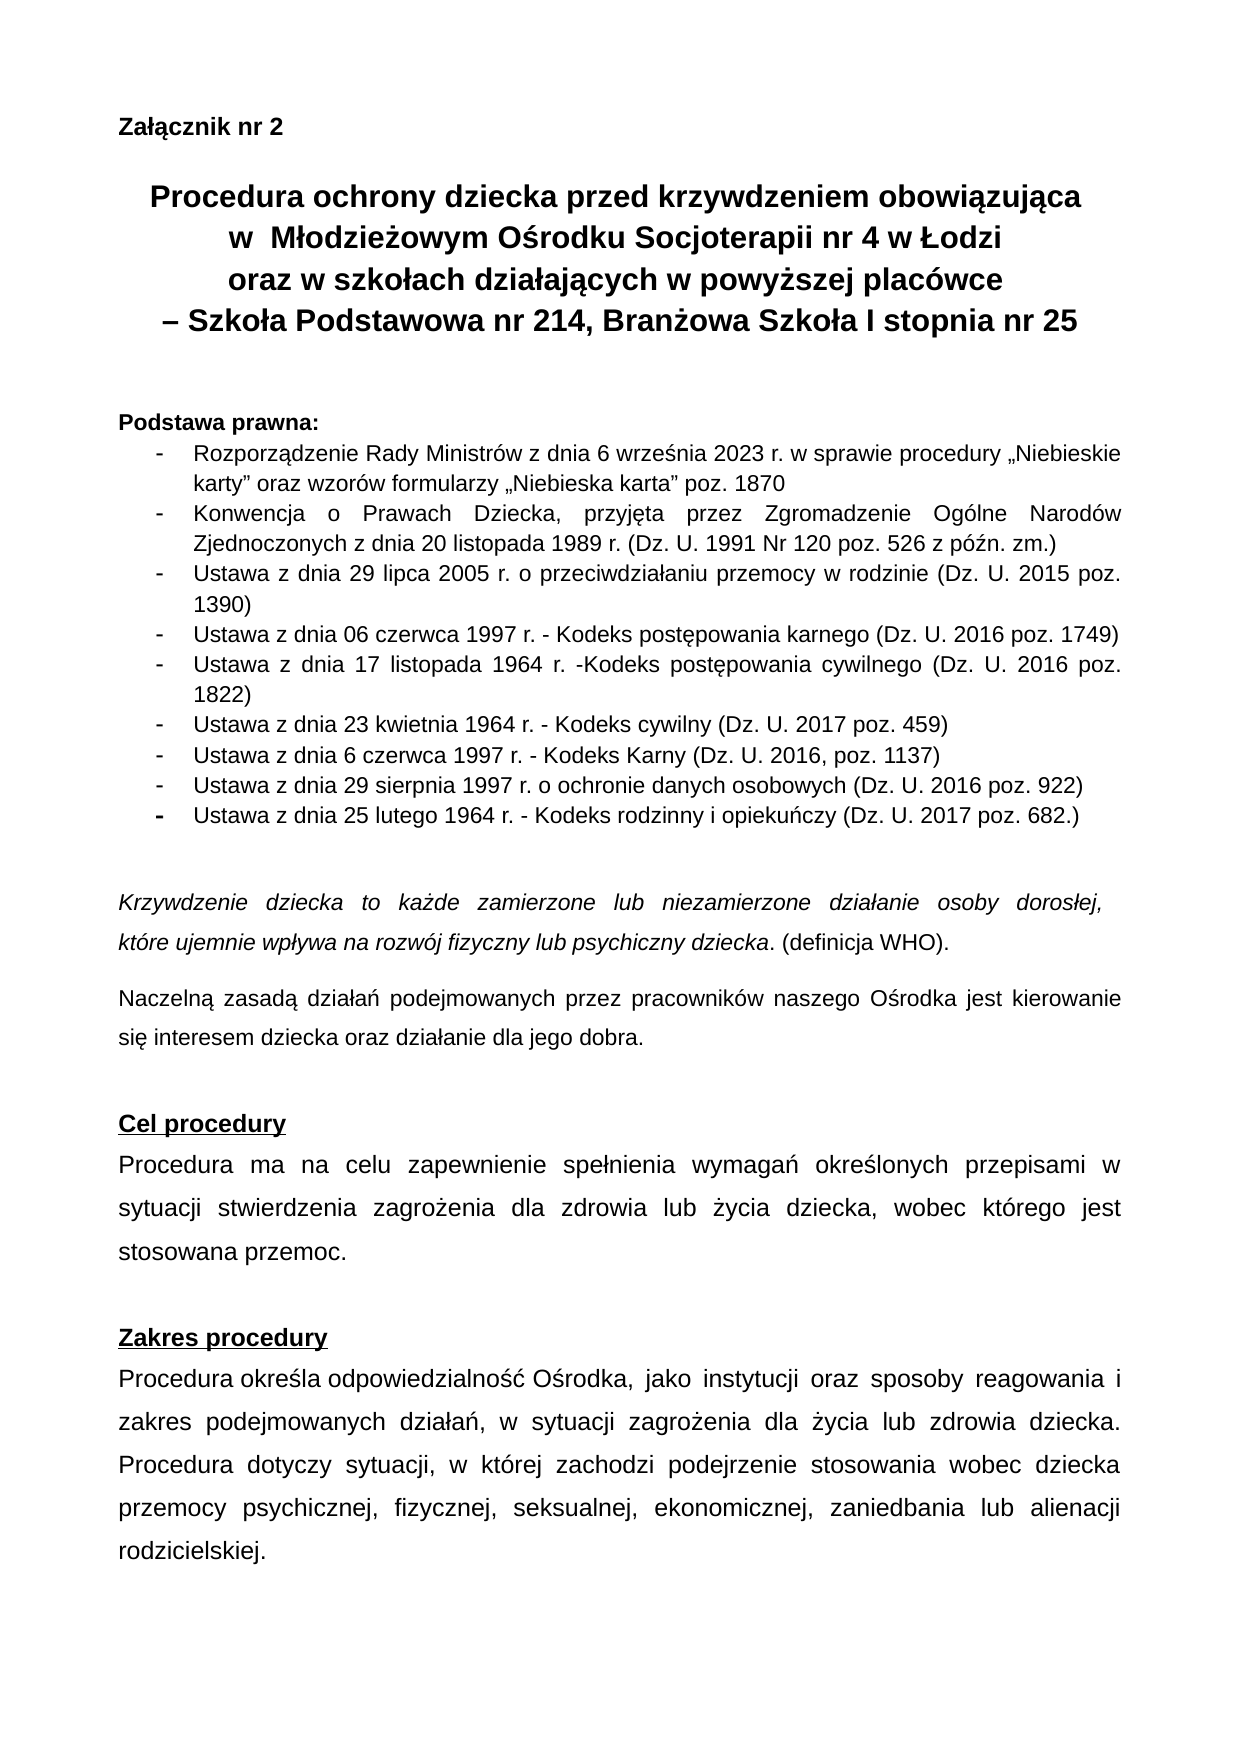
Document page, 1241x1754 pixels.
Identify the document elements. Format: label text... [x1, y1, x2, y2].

list Ustawa z dnia 06 czerwca 1997 r. - Kodeks postępowania karnego (Dz. U. 2016 poz. 1749) [156, 621, 1122, 647]
text Krzywdzenie dziecka to każde zamierzone lub niezamierzone działanie osoby dorosłej, które ujemnie wpływa na rozwój fizyczny lub psychiczny dziecka. (definicja WHO). [118, 889, 1122, 955]
text Procedura określa odpowiedzialność Ośrodka, jako instytucji oraz sposoby reagowania i zakres podejmowanych działań, w sytuacji zagrożenia dla życia lub zdrowia dziecka. Procedura dotyczy sytuacji, w której zachodzi podejrzenie stosowania wobec dziecka przemocy psychicznej, fizycznej, seksualnej, ekonomicznej, zaniedbania lub alienacji rodzicielskiej. [118, 1364, 1122, 1565]
list Ustawa z dnia 17 listopada 1964 r. -Kodeks postępowania cywilnego (Dz. U. 2016 poz. 1822) [156, 651, 1122, 707]
list Ustawa z dnia 25 lutego 1964 r. - Kodeks rodzinny i opiekuńczy (Dz. U. 2017 poz. 682.) [156, 802, 1122, 828]
text Naczelną zasadą działań podejmowanych przez pracowników naszego Ośrodka jest kierowanie się interesem dziecka oraz działanie dla jego dobra. [118, 984, 1122, 1050]
text Procedura ochrony dziecka przed krzywdzeniem obowiązująca w Młodzieżowym Ośrodku Socjoterapii nr 4 w Łodzi oraz w szkołach działających w powyższej placówce – Szkoła Podstawowa nr 214, Branżowa Szkoła I stopnia nr 25 [118, 178, 1122, 338]
list Ustawa z dnia 23 kwietnia 1964 r. - Kodeks cywilny (Dz. U. 2017 poz. 459) [156, 711, 1122, 738]
list Ustawa z dnia 6 czerwca 1997 r. - Kodeks Karny (Dz. U. 2016, poz. 1137) [156, 742, 1122, 768]
list Ustawa z dnia 29 lipca 2005 r. o przeciwdziałaniu przemocy w rodzinie (Dz. U. 2015 poz. 1390) [156, 560, 1122, 617]
list Konwencja o Prawach Dziecka, przyjęta przez Zgromadzenie Ogólne Narodów Zjednoczonych z dnia 20 listopada 1989 r. (Dz. U. 1991 Nr 120 poz. 526 z późn. zm.) [156, 500, 1122, 556]
text Zakres procedury [118, 1323, 1122, 1351]
text Podstawa prawna: [118, 409, 1122, 436]
text Załącznik nr 2 [118, 112, 1122, 141]
text Procedura ma na celu zapewnienie spełnienia wymagań określonych przepisami w sytuacji stwierdzenia zagrożenia dla zdrowia lub życia dziecka, wobec którego jest stosowana przemoc. [118, 1150, 1122, 1265]
text Cel procedury [118, 1109, 1122, 1138]
list Ustawa z dnia 29 sierpnia 1997 r. o ochronie danych osobowych (Dz. U. 2016 poz. 922) [156, 772, 1122, 798]
list Rozporządzenie Rady Ministrów z dnia 6 września 2023 r. w sprawie procedury „Niebieskie karty” oraz wzorów formularzy „Niebieska karta” poz. 1870 [156, 439, 1122, 496]
